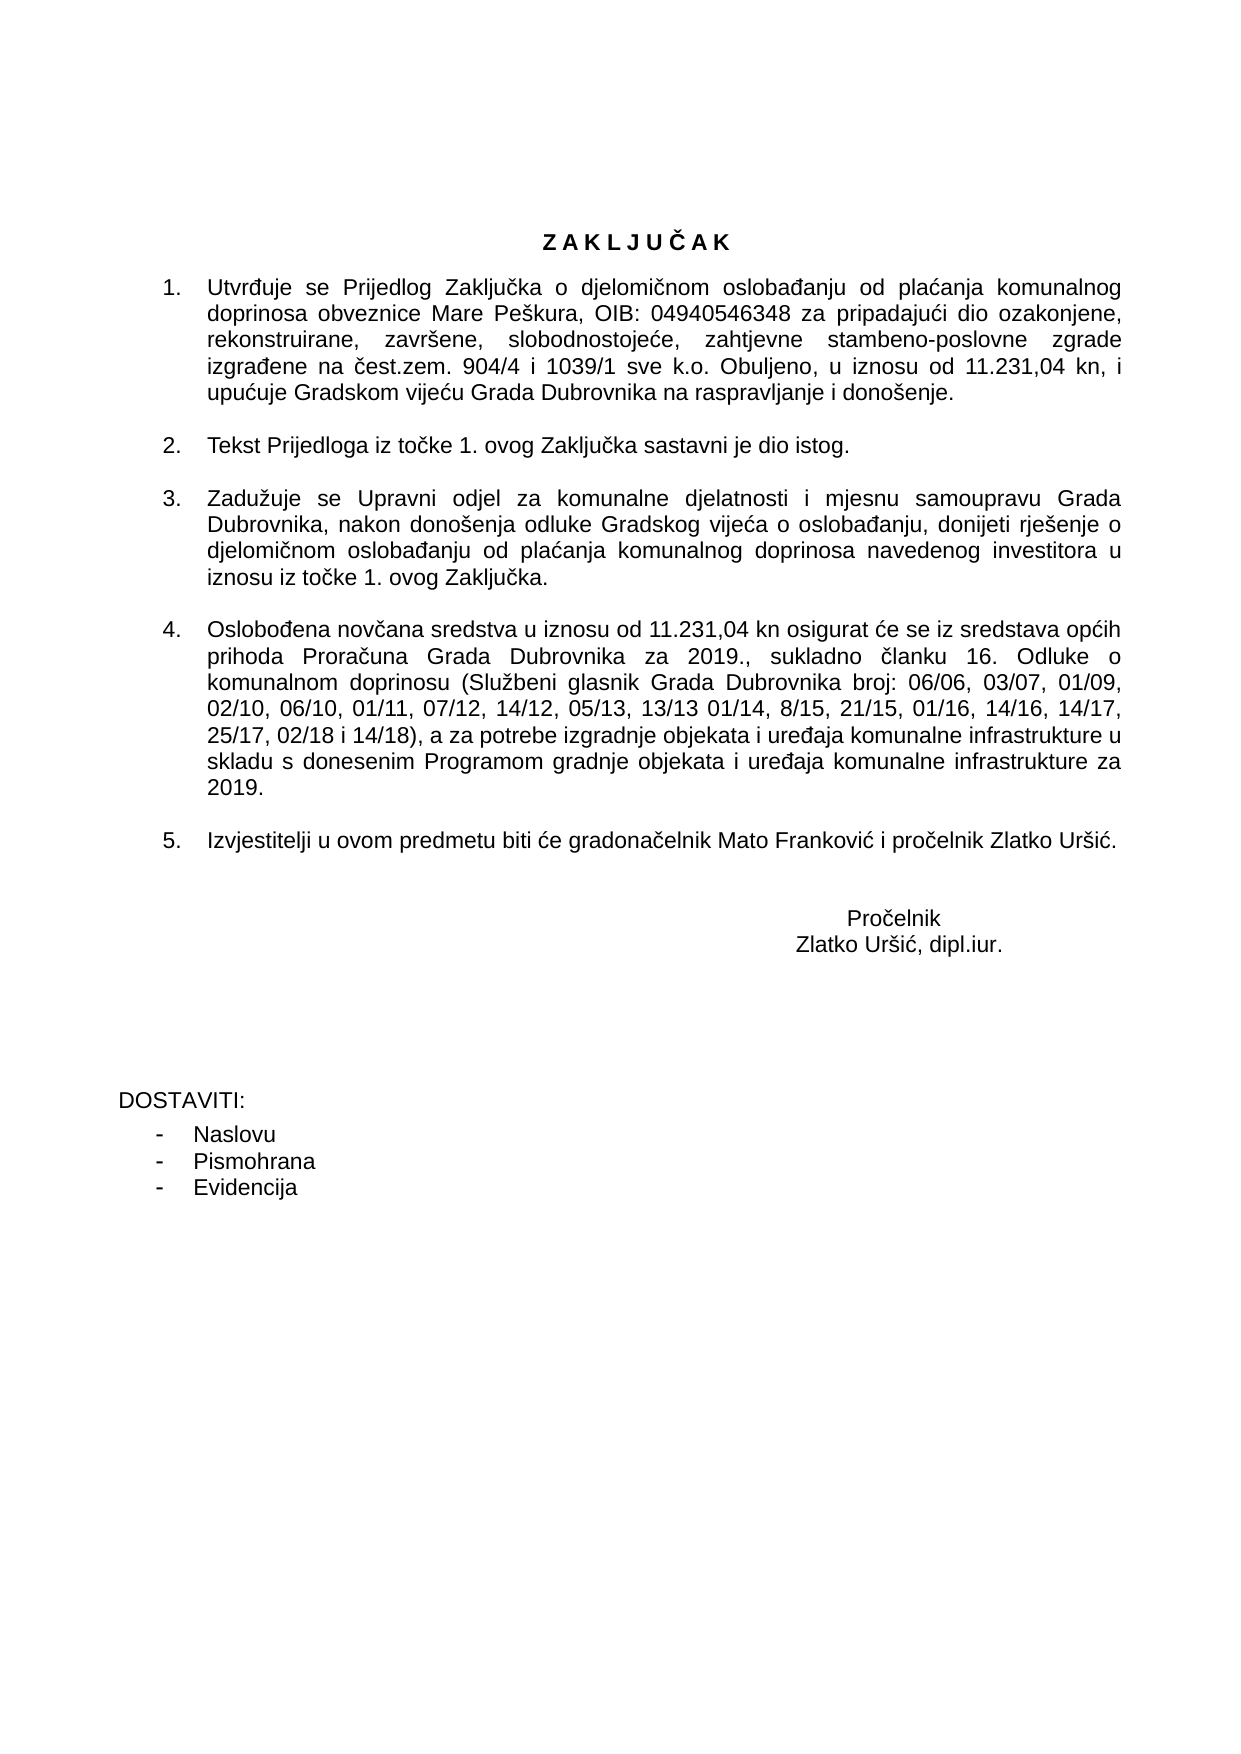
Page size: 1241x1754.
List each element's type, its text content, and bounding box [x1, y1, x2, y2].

list Tekst Prijedloga iz točke 1. ovog Zaključka sastavni je dio istog. [162, 432, 1122, 458]
list Izvjestitelji u ovom predmetu biti će gradonačelnik Mato Franković i pročelnik Zlatko Uršić. [162, 827, 1122, 853]
text DOSTAVITI: [118, 1087, 1122, 1113]
text Pročelnik Zlatko Uršić, dipl.iur. [118, 905, 1122, 957]
list Utvrđuje se Prijedlog Zaključka o djelomičnom oslobađanju od plaćanja komunalnog doprinosa obveznice Mare Peškura, OIB: 04940546348 za pripadajući dio ozakonjene, rekonstruirane, završene, slobodnostojeće, zahtjevne stambeno-poslovne zgrade izgrađene na čest.zem. 904/4 i 1039/1 sve k.o. Obuljeno, u iznosu od 11.231,04 kn, i upućuje Gradskom vijeću Grada Dubrovnika na raspravljanje i donošenje. [162, 274, 1122, 405]
list Zadužuje se Upravni odjel za komunalne djelatnosti i mjesnu samoupravu Grada Dubrovnika, nakon donošenja odluke Gradskog vijeća o oslobađanju, donijeti rješenje o djelomičnom oslobađanju od plaćanja komunalnog doprinosa navedenog investitora u iznosu iz točke 1. ovog Zaključka. [162, 484, 1122, 590]
list Oslobođena novčana sredstva u iznosu od 11.231,04 kn osigurat će se iz sredstava općih prihoda Proračuna Grada Dubrovnika za 2019., sukladno članku 16. Odluke o komunalnom doprinosu (Službeni glasnik Grada Dubrovnika broj: 06/06, 03/07, 01/09, 02/10, 06/10, 01/11, 07/12, 14/12, 05/13, 13/13 01/14, 8/15, 21/15, 01/16, 14/16, 14/17, 25/17, 02/18 i 14/18), a za potrebe izgradnje objekata i uređaja komunalne infrastrukture u skladu s donesenim Programom gradnje objekata i uređaja komunalne infrastrukture za 2019. [162, 616, 1122, 801]
list Evidencija [156, 1174, 1122, 1200]
list Naslovu [156, 1121, 1122, 1148]
list Pismohrana [156, 1148, 1122, 1174]
text Z A K L J U Č A K [118, 228, 1122, 255]
